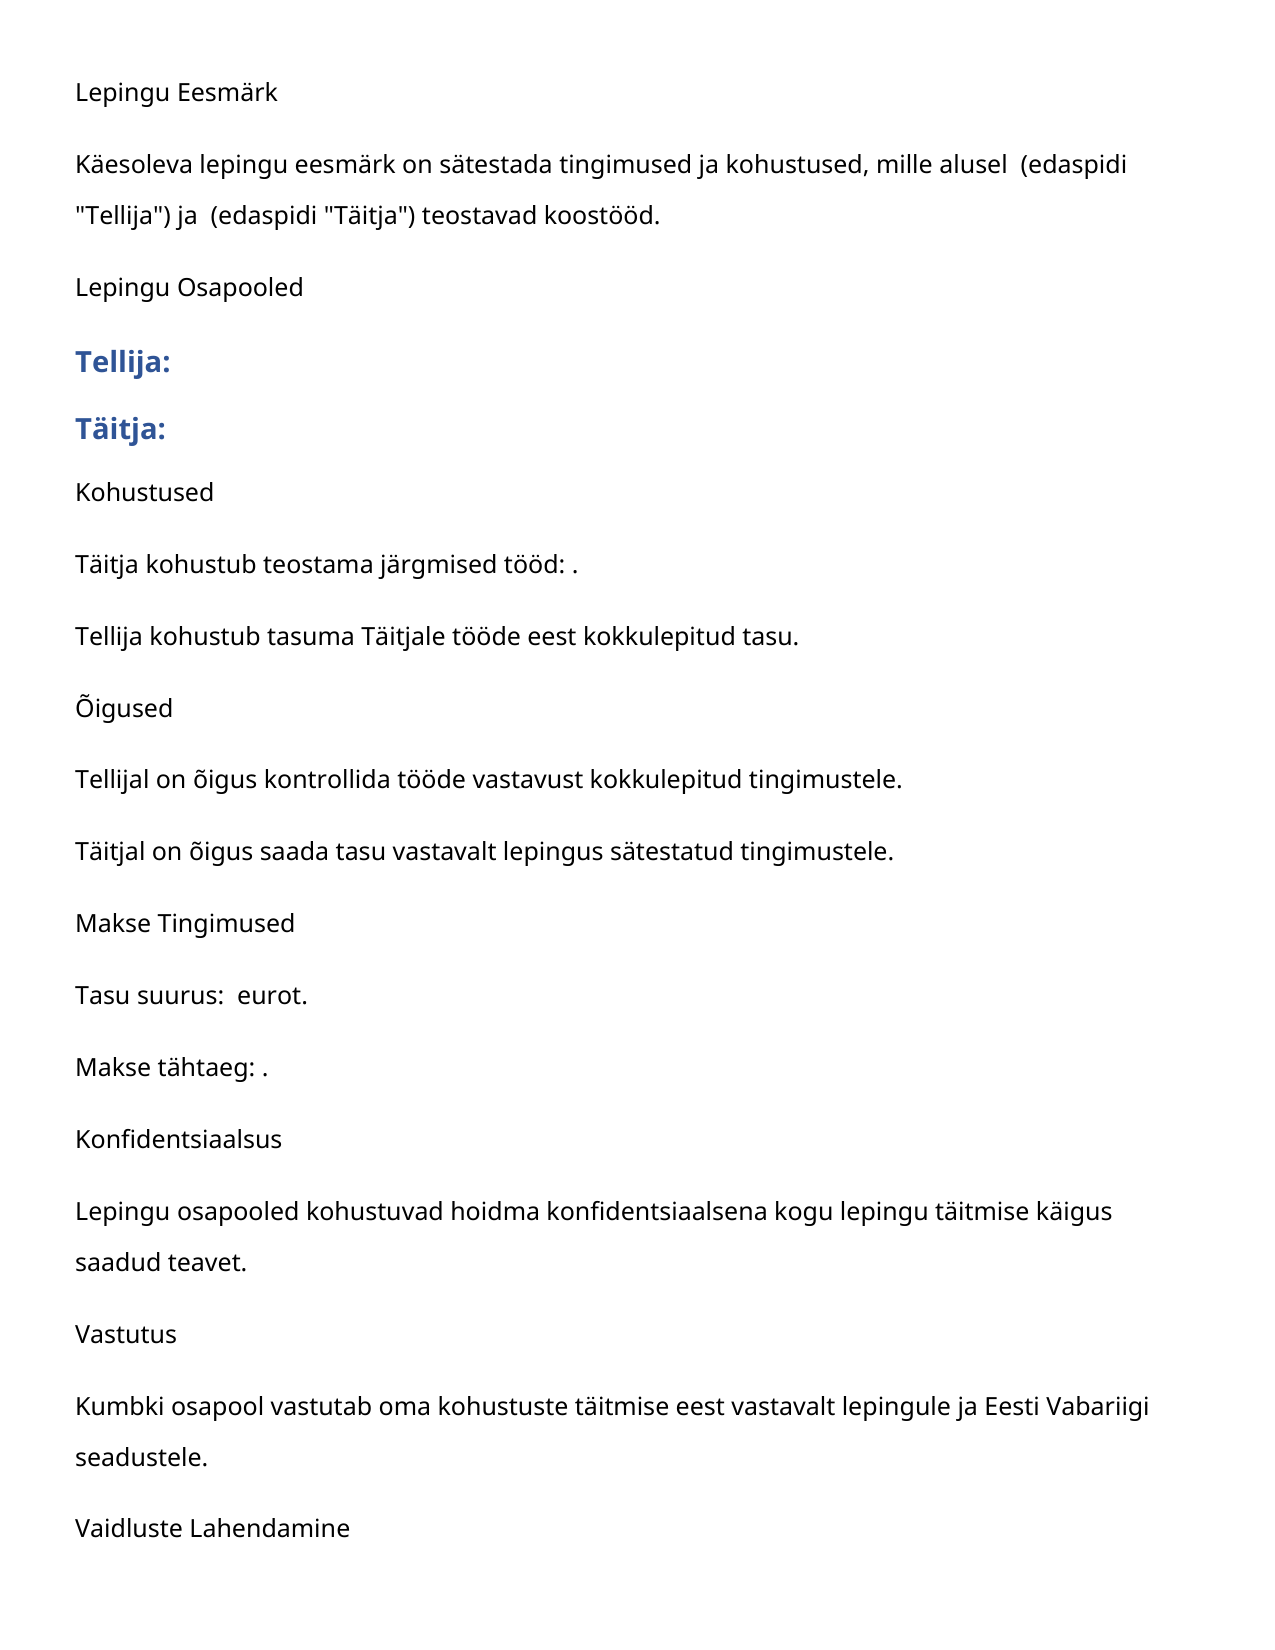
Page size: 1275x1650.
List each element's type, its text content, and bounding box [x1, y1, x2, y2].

text Õigused [75, 690, 1200, 724]
text Makse Tingimused [75, 906, 1200, 940]
text Tellija: [75, 342, 1200, 381]
text Täitjal on õigus saada tasu vastavalt lepingus sätestatud tingimustele. [75, 834, 1200, 868]
text Vaidluste Lahendamine [75, 1511, 1200, 1545]
text Vastutus [75, 1316, 1200, 1350]
text Tellija kohustub tasuma Täitjale tööde eest kokkulepitud tasu. [75, 618, 1200, 652]
text Käesoleva lepingu eesmärk on sätestada tingimused ja kohustused, mille alusel (edaspidi "Tellija") ja (edaspidi "Täitja") teostavad koostööd. [75, 147, 1200, 232]
text Tasu suurus: eurot. [75, 978, 1200, 1012]
text Tellijal on õigus kontrollida tööde vastavust kokkulepitud tingimustele. [75, 762, 1200, 796]
text Lepingu osapooled kohustuvad hoidma konfidentsiaalsena kogu lepingu täitmise käigus saadud teavet. [75, 1193, 1200, 1278]
text Kumbki osapool vastutab oma kohustuste täitmise eest vastavalt lepingule ja Eesti Vabariigi seadustele. [75, 1388, 1200, 1473]
text Täitja kohustub teostama järgmised tööd: . [75, 546, 1200, 581]
text Konfidentsiaalsus [75, 1121, 1200, 1156]
text Lepingu Eesmärk [75, 75, 1200, 109]
text Lepingu Osapooled [75, 270, 1200, 304]
text Makse tähtaeg: . [75, 1049, 1200, 1084]
text Täitja: [75, 408, 1200, 448]
text Kohustused [75, 474, 1200, 509]
